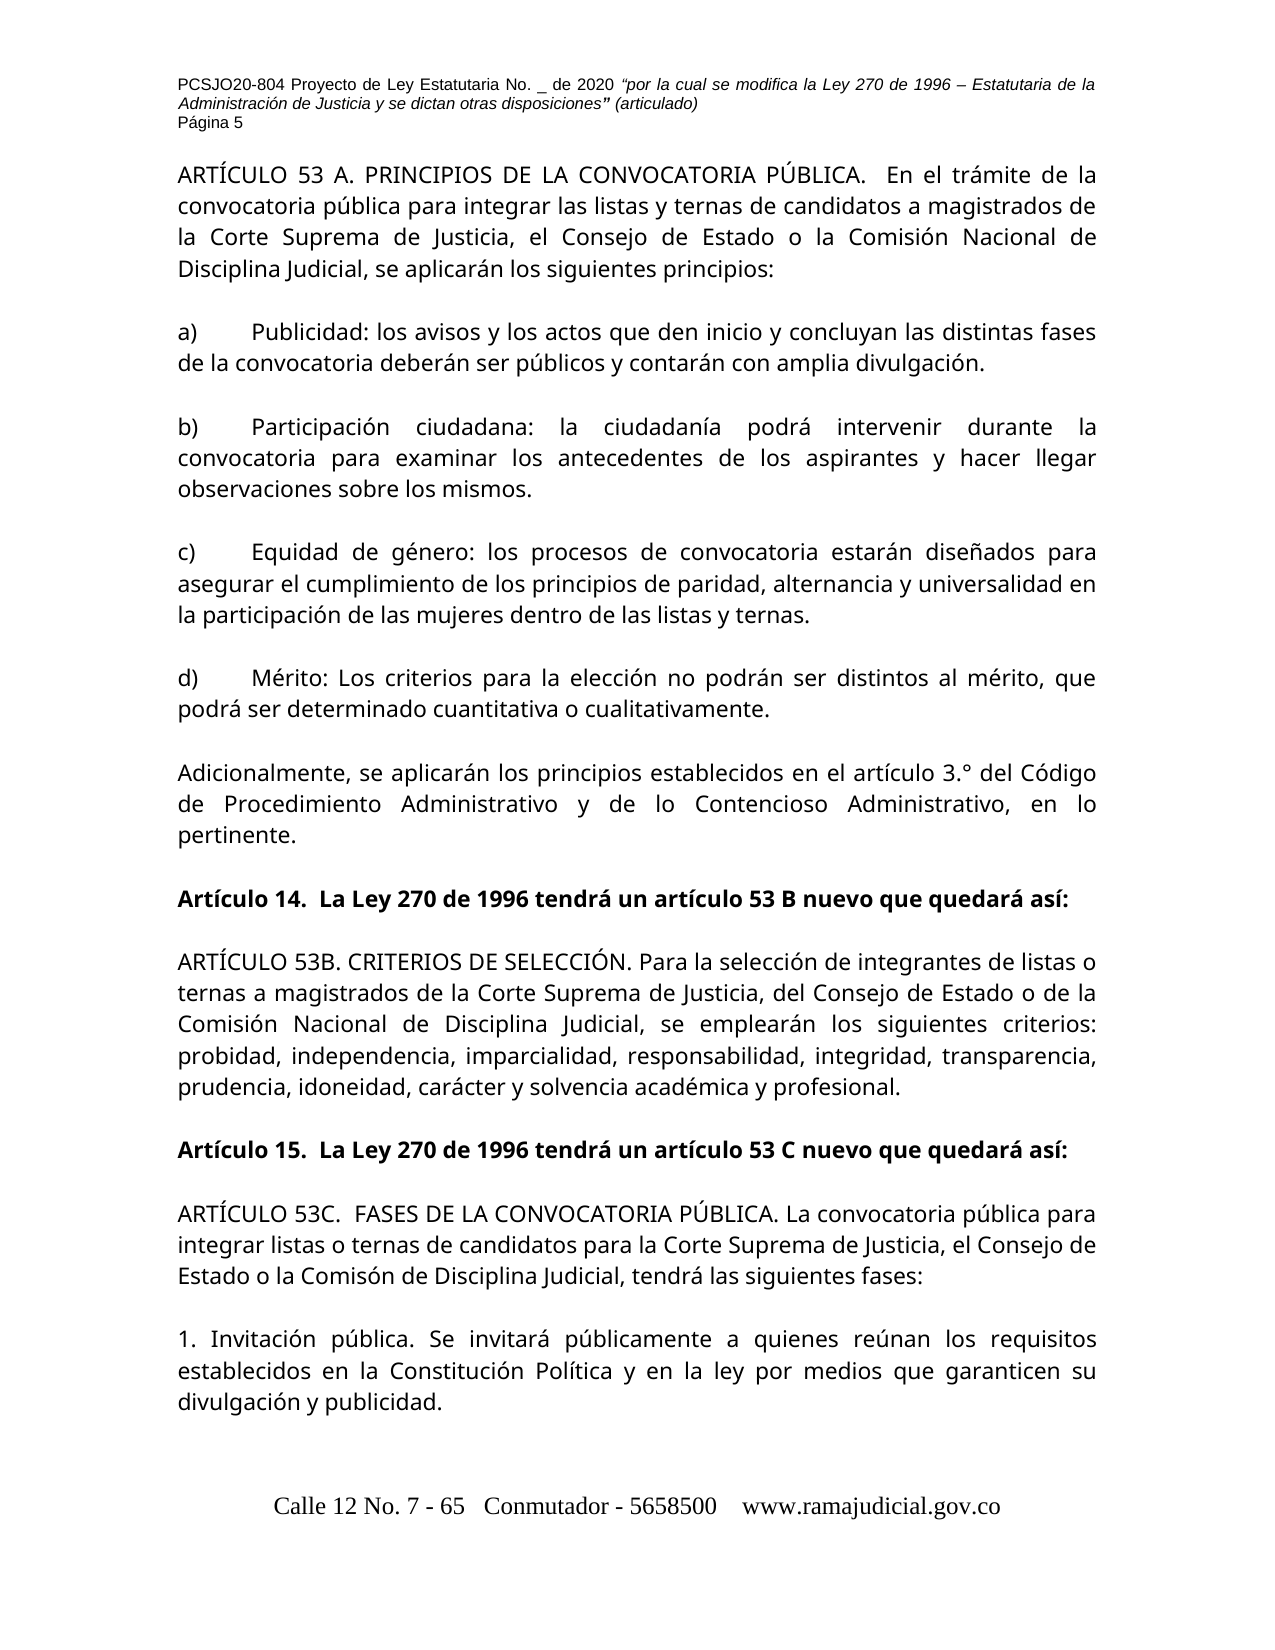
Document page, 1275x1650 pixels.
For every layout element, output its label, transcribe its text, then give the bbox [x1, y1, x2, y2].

text Artículo 14. La Ley 270 de 1996 tendrá un artículo 53 B nuevo que quedará así: [177, 883, 1098, 914]
text a) Publicidad: los avisos y los actos que den inicio y concluyan las distintas fases de la convocatoria deberán ser públicos y contarán con amplia divulgación. [177, 316, 1098, 378]
text d) Mérito: Los criterios para la elección no podrán ser distintos al mérito, que podrá ser determinado cuantitativa o cualitativamente. [177, 662, 1098, 725]
text Artículo 15. La Ley 270 de 1996 tendrá un artículo 53 C nuevo que quedará así: [177, 1134, 1098, 1166]
text Adicionalmente, se aplicarán los principios establecidos en el artículo 3.° del Código de Procedimiento Administrativo y de lo Contencioso Administrativo, en lo pertinente. [177, 757, 1098, 851]
text 1. Invitación pública. Se invitará públicamente a quienes reúnan los requisitos establecidos en la Constitución Política y en la ley por medios que garanticen su divulgación y publicidad. [177, 1323, 1098, 1417]
text b) Participación ciudadana: la ciudadanía podrá intervenir durante la convocatoria para examinar los antecedentes de los aspirantes y hacer llegar observaciones sobre los mismos. [177, 411, 1098, 504]
text ARTÍCULO 53 A. PRINCIPIOS DE LA CONVOCATORIA PÚBLICA. En el trámite de la convocatoria pública para integrar las listas y ternas de candidatos a magistrados de la Corte Suprema de Justicia, el Consejo de Estado o la Comisión Nacional de Disciplina Judicial, se aplicarán los siguientes principios: [177, 159, 1098, 284]
text ARTÍCULO 53B. CRITERIOS DE SELECCIÓN. Para la selección de integrantes de listas o ternas a magistrados de la Corte Suprema de Justicia, del Consejo de Estado o de la Comisión Nacional de Disciplina Judicial, se emplearán los siguientes criterios: probidad, independencia, imparcialidad, responsabilidad, integridad, transparencia, prudencia, idoneidad, carácter y solvencia académica y profesional. [177, 946, 1098, 1102]
text ARTÍCULO 53C. FASES DE LA CONVOCATORIA PÚBLICA. La convocatoria pública para integrar listas o ternas de candidatos para la Corte Suprema de Justicia, el Consejo de Estado o la Comisón de Disciplina Judicial, tendrá las siguientes fases: [177, 1198, 1098, 1291]
text c) Equidad de género: los procesos de convocatoria estarán diseñados para asegurar el cumplimiento de los principios de paridad, alternancia y universalidad en la participación de las mujeres dentro de las listas y ternas. [177, 536, 1098, 630]
